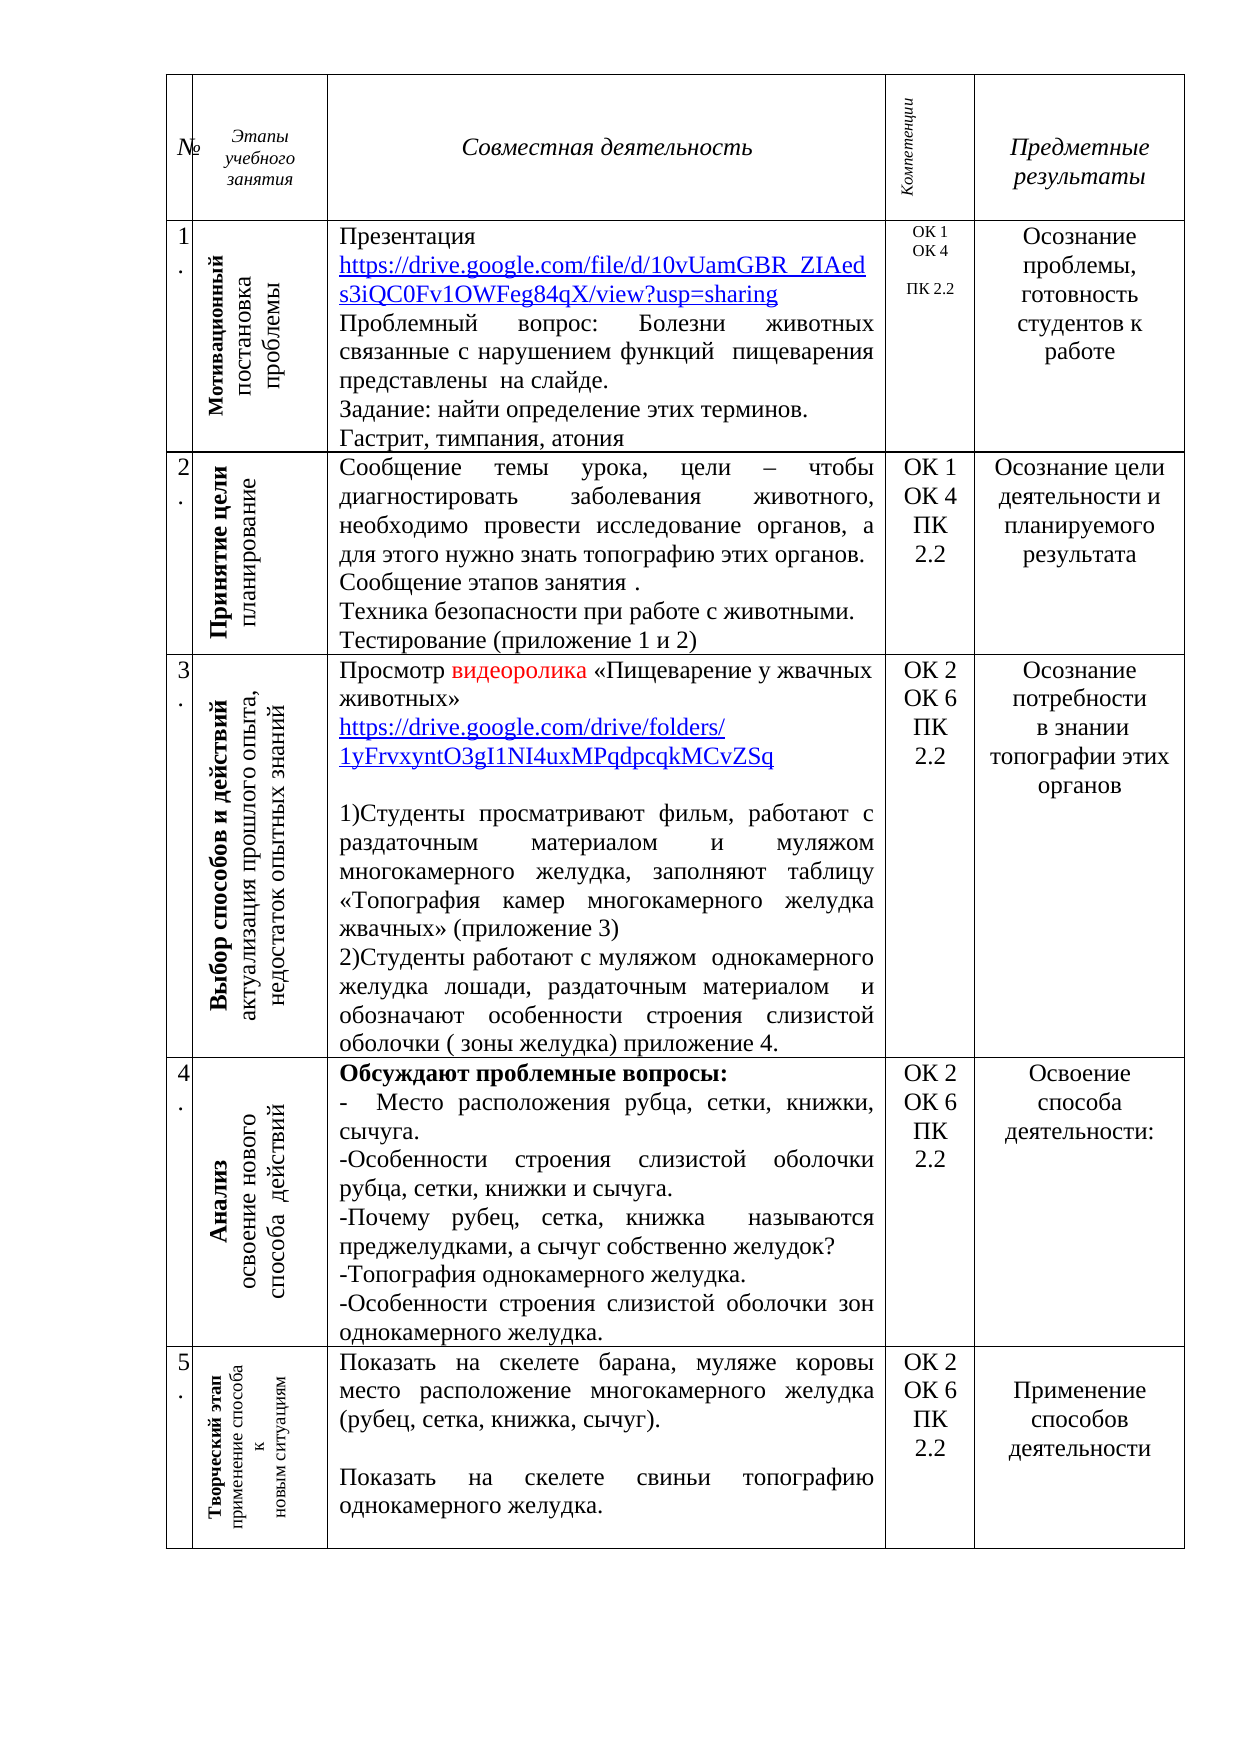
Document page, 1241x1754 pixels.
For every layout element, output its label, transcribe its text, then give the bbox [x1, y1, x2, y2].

table_cell ОК 2 ОК 6 ПК 2.2 [886, 655, 974, 1057]
table_cell Освоение способа деятельности: [975, 1058, 1184, 1346]
table_cell Осознание потребности в знании топографии этих органов [975, 655, 1184, 1057]
table_header Предметные результаты [975, 75, 1184, 220]
table_cell ОК 2 ОК 6 ПК 2.2 [886, 1058, 974, 1346]
table_cell Презентация https://drive.google.com/file/d/10vUamGBR_ZIAeds3iQC0Fv1OWFeg84qX/view?usp=sharing Проблемный вопрос: Болезни животных связанные с нарушением функций пищеварения представлены на слайде. Задание: найти определение этих терминов. Гастрит, тимпания, атония [328, 221, 885, 451]
table_cell Творческий этап применение способа к новым ситуациям [193, 1347, 327, 1548]
table_cell Применение способов деятельности [975, 1347, 1184, 1548]
table_cell Показать на скелете барана, муляже коровы место расположение многокамерного желудка (рубец, сетка, книжка, сычуг). Показать на скелете свиньи топографию однокамерного желудка. [328, 1347, 885, 1548]
table_cell Просмотр видеоролика «Пищеварение у жвачных животных» https://drive.google.com/drive/folders/1yFrvxyntO3gI1NI4uxMPqdpcqkMCvZSq 1)Студенты просматривают фильм, работают с раздаточным материалом и муляжом многокамерного желудка, заполняют таблицу «Топография камер многокамерного желудка жвачных» (приложение 3) 2)Студенты работают с муляжом однокамерного желудка лошади, раздаточным материалом и обозначают особенности строения слизистой оболочки ( зоны желудка) приложение 4. [328, 655, 885, 1057]
table_header Этапы учебного занятия [193, 75, 327, 220]
table_cell 5. [167, 1347, 192, 1548]
table_cell 2. [167, 453, 192, 654]
table_cell ОК 1 ОК 4 ПК 2.2 [886, 453, 974, 654]
table_cell Принятие цели планирование [193, 453, 327, 654]
table_cell Обсуждают проблемные вопросы: - Место расположения рубца, сетки, книжки, сычуга. -Особенности строения слизистой оболочки рубца, сетки, книжки и сычуга. -Почему рубец, сетка, книжка называются преджелудками, а сычуг собственно желудок? -Топография однокамерного желудка. -Особенности строения слизистой оболочки зон однокамерного желудка. [328, 1058, 885, 1346]
table_cell Мотивационный постановка проблемы [193, 221, 327, 451]
table_header № [167, 75, 192, 220]
table_cell Сообщение темы урока, цели – чтобы диагностировать заболевания животного, необходимо провести исследование органов, а для этого нужно знать топографию этих органов. Сообщение этапов занятия . Техника безопасности при работе с животными. Тестирование (приложение 1 и 2) [328, 453, 885, 654]
table_cell 1. [167, 221, 192, 451]
table_cell ОК 1 ОК 4 ПК 2.2 [886, 221, 974, 451]
table_cell Выбор способов и действий актуализация прошлого опыта, недостаток опытных знаний [193, 655, 327, 1057]
table_cell 3. [167, 655, 192, 1057]
table_header Совместная деятельность [328, 75, 885, 220]
table_header Компетенции [886, 75, 974, 220]
table_cell Анализ освоение нового способа действий [193, 1058, 327, 1346]
table_cell ОК 2 ОК 6 ПК 2.2 [886, 1347, 974, 1548]
table_cell Осознание цели деятельности и планируемого результата [975, 453, 1184, 654]
table_cell Осознание проблемы, готовность студентов к работе [975, 221, 1184, 451]
table_cell 4. [167, 1058, 192, 1346]
